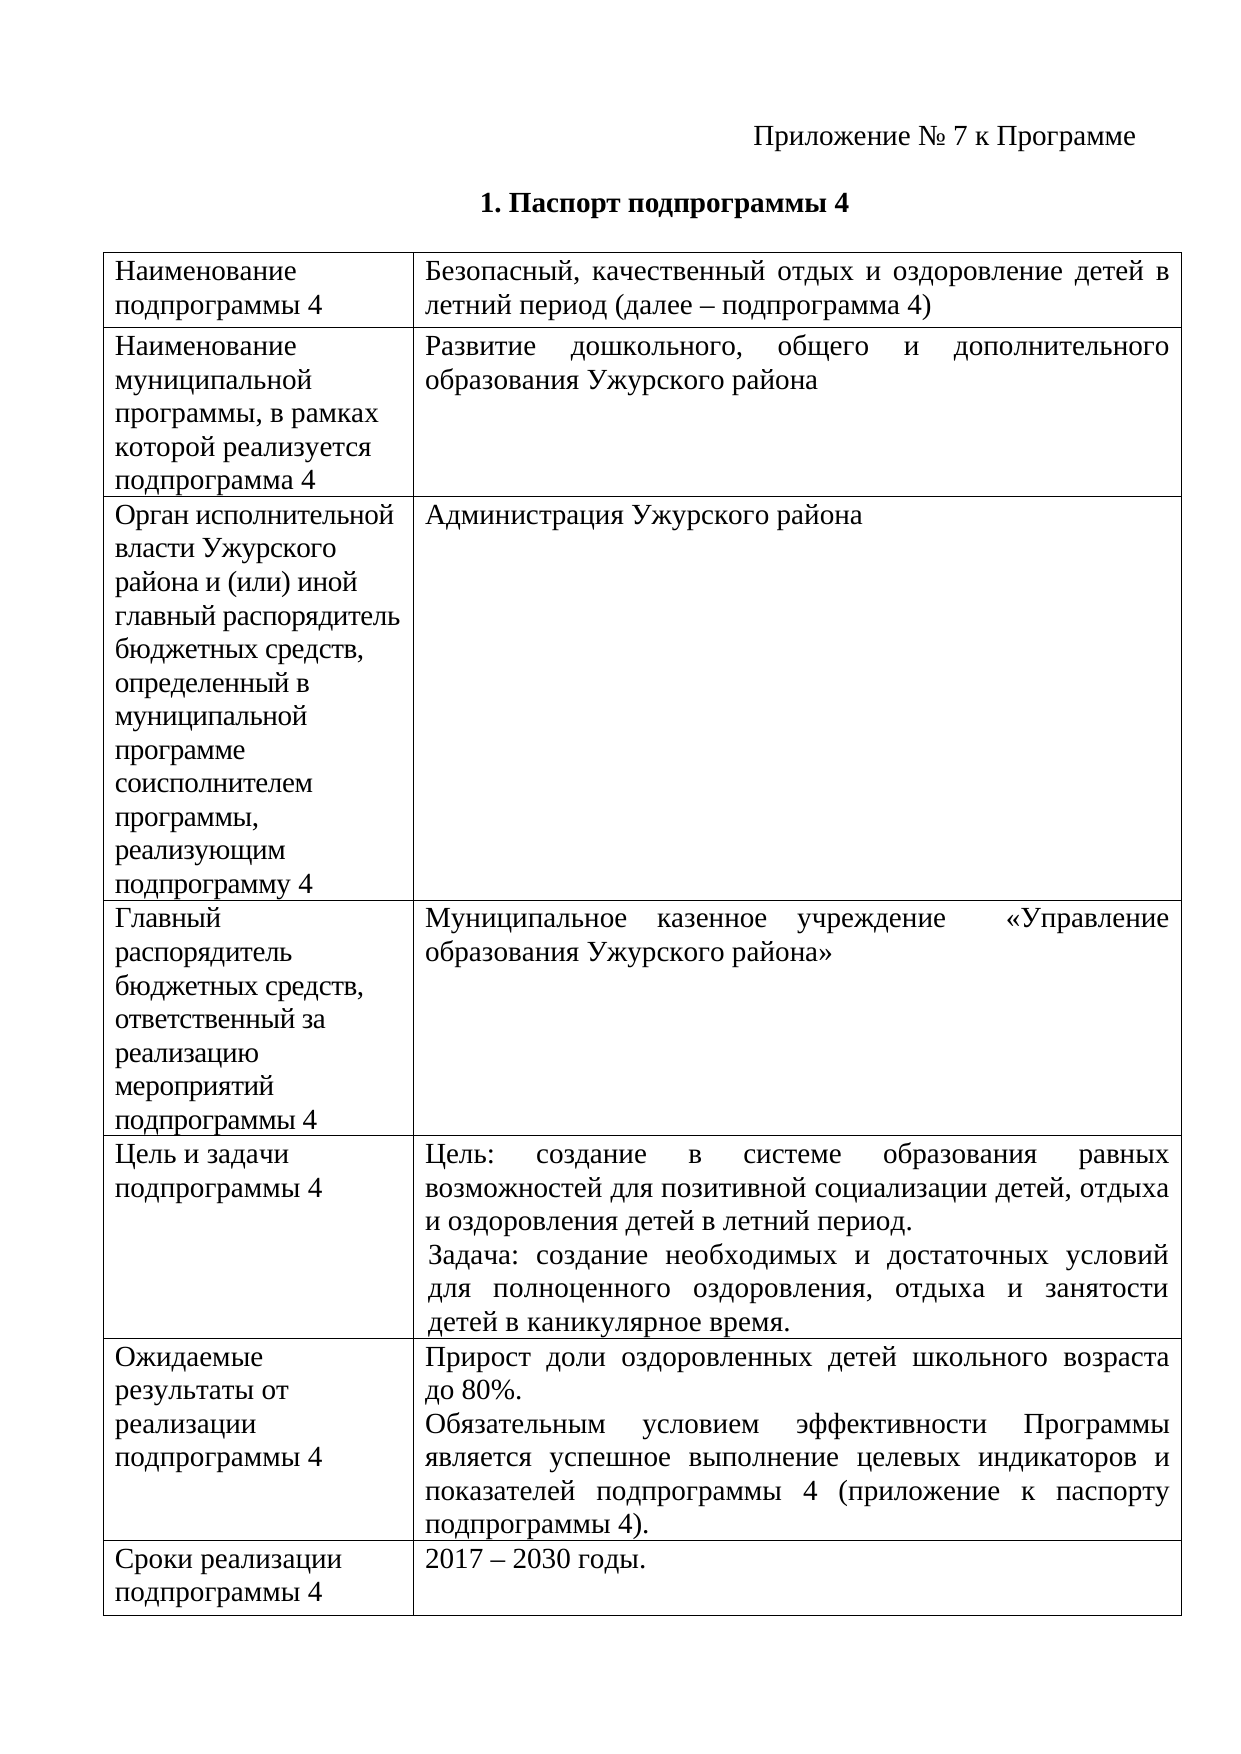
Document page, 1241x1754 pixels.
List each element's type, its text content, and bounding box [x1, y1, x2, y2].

table_cell Главный распорядитель бюджетных средств, ответственный за реализацию мероприятий подпрограммы 4 [104, 901, 413, 1135]
table_cell 2017 – 2030 годы. [414, 1541, 1181, 1615]
table_header Безопасный, качественный отдых и оздоровление детей в летний период (далее – подпрограмма 4) [414, 253, 1181, 327]
table_cell Цель: создание в системе образования равных возможностей для позитивной социализации детей, отдыха и оздоровления детей в летний период. Задача: создание необходимых и достаточных условий для полноценного оздоровления, отдыха и занятости детей в каникулярное время. [414, 1136, 1181, 1338]
table_cell Сроки реализации подпрограммы 4 [104, 1541, 413, 1615]
table_cell Прирост доли оздоровленных детей школьного возраста до 80%. Обязательным условием эффективности Программы является успешное выполнение целевых индикаторов и показателей подпрограммы 4 (приложение к паспорту подпрограммы 4). [414, 1339, 1181, 1540]
table_cell Ожидаемые результаты от реализации подпрограммы 4 [104, 1339, 413, 1540]
table_cell Муниципальное казенное учреждение «Управление образования Ужурского района» [414, 901, 1181, 1135]
table_cell Развитие дошкольного, общего и дополнительного образования Ужурского района [414, 328, 1181, 496]
table_cell Администрация Ужурского района [414, 497, 1181, 899]
text 1. Паспорт подпрограммы 4 [177, 185, 1152, 219]
table_header Наименование подпрограммы 4 [104, 253, 413, 327]
table_cell Орган исполнительной власти Ужурского района и (или) иной главный распорядитель бюджетных средств, определенный в муниципальной программе соисполнителем программы, реализующим подпрограмму 4 [104, 497, 413, 899]
text Приложение № 7 к Программе [177, 118, 1152, 152]
table_cell Цель и задачи подпрограммы 4 [104, 1136, 413, 1338]
table_cell Наименование муниципальной программы, в рамках которой реализуется подпрограмма 4 [104, 328, 413, 496]
